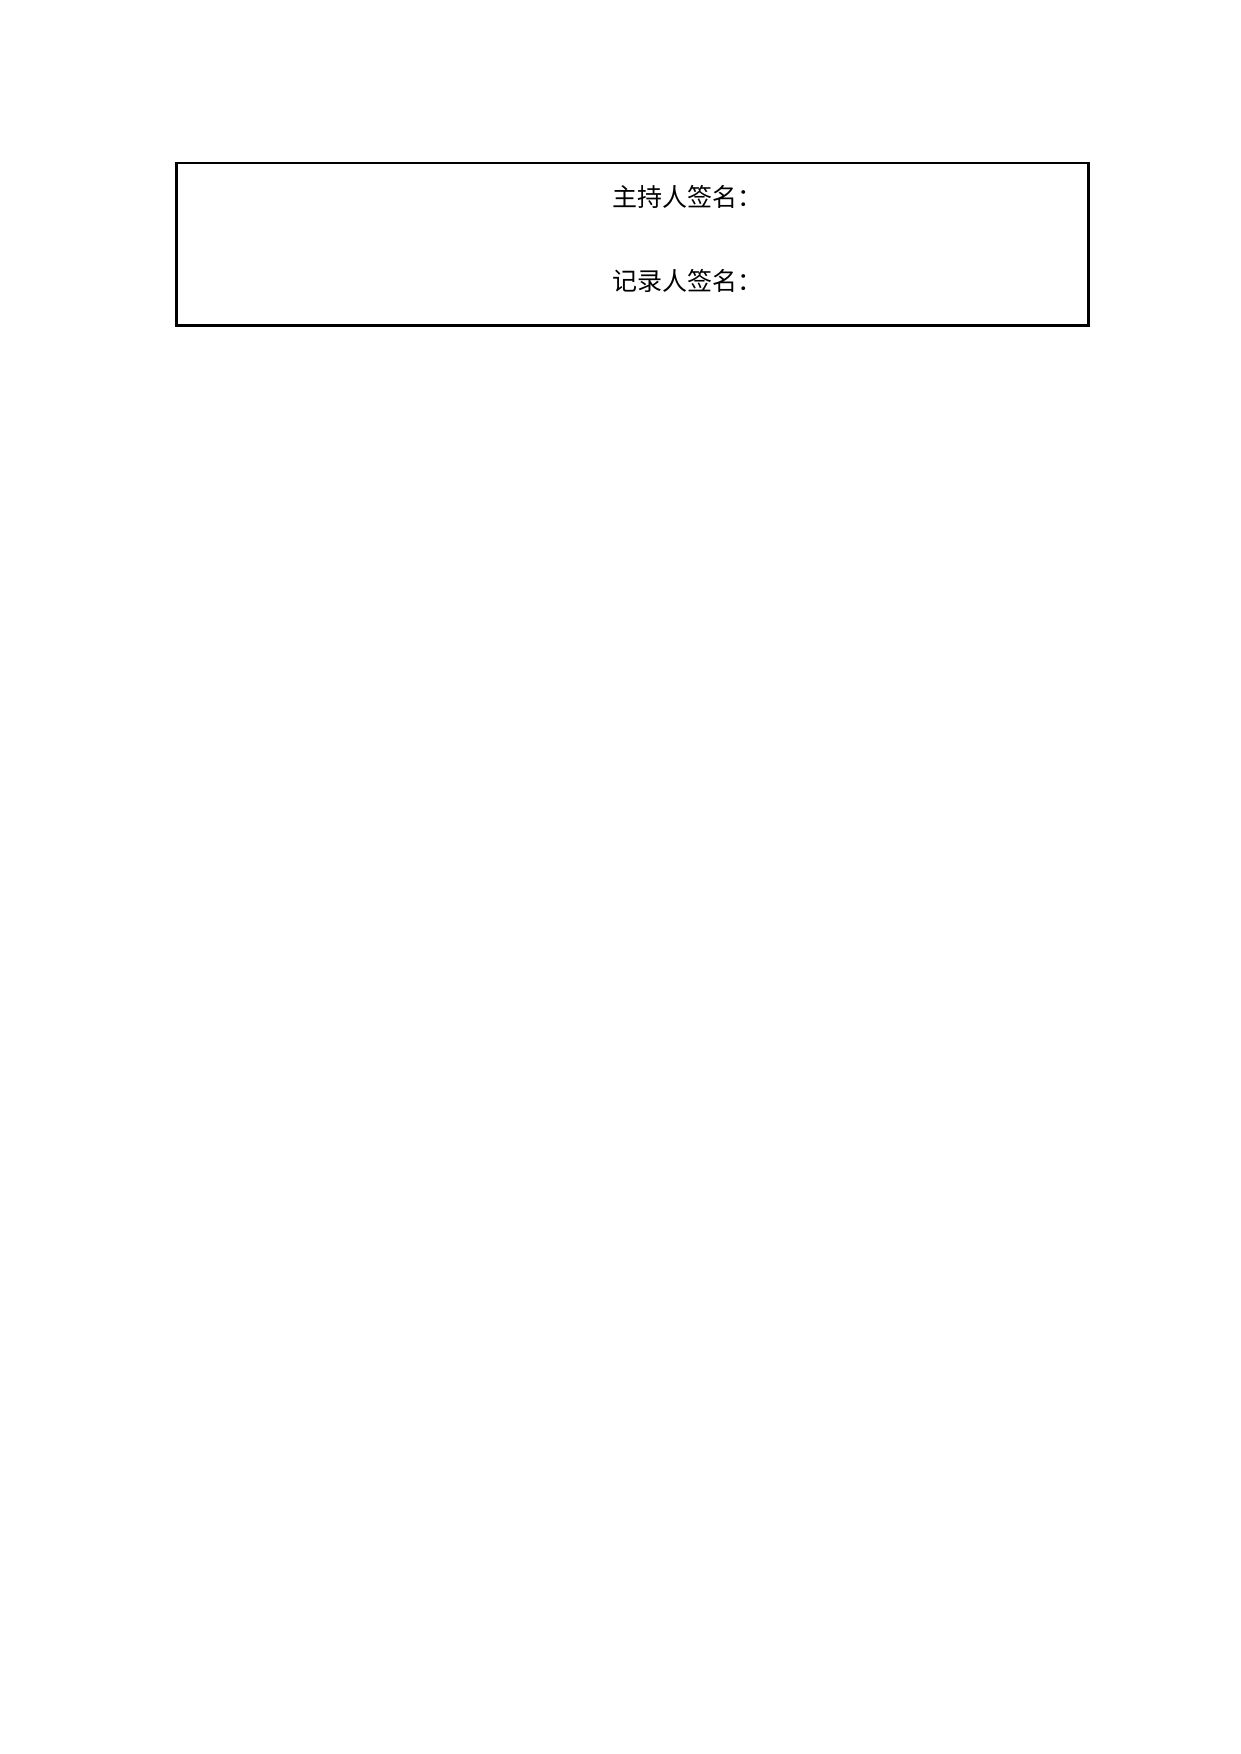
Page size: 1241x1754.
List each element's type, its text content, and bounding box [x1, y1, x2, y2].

table_cell 主持人签名： 记录人签名： [178, 164, 1087, 324]
